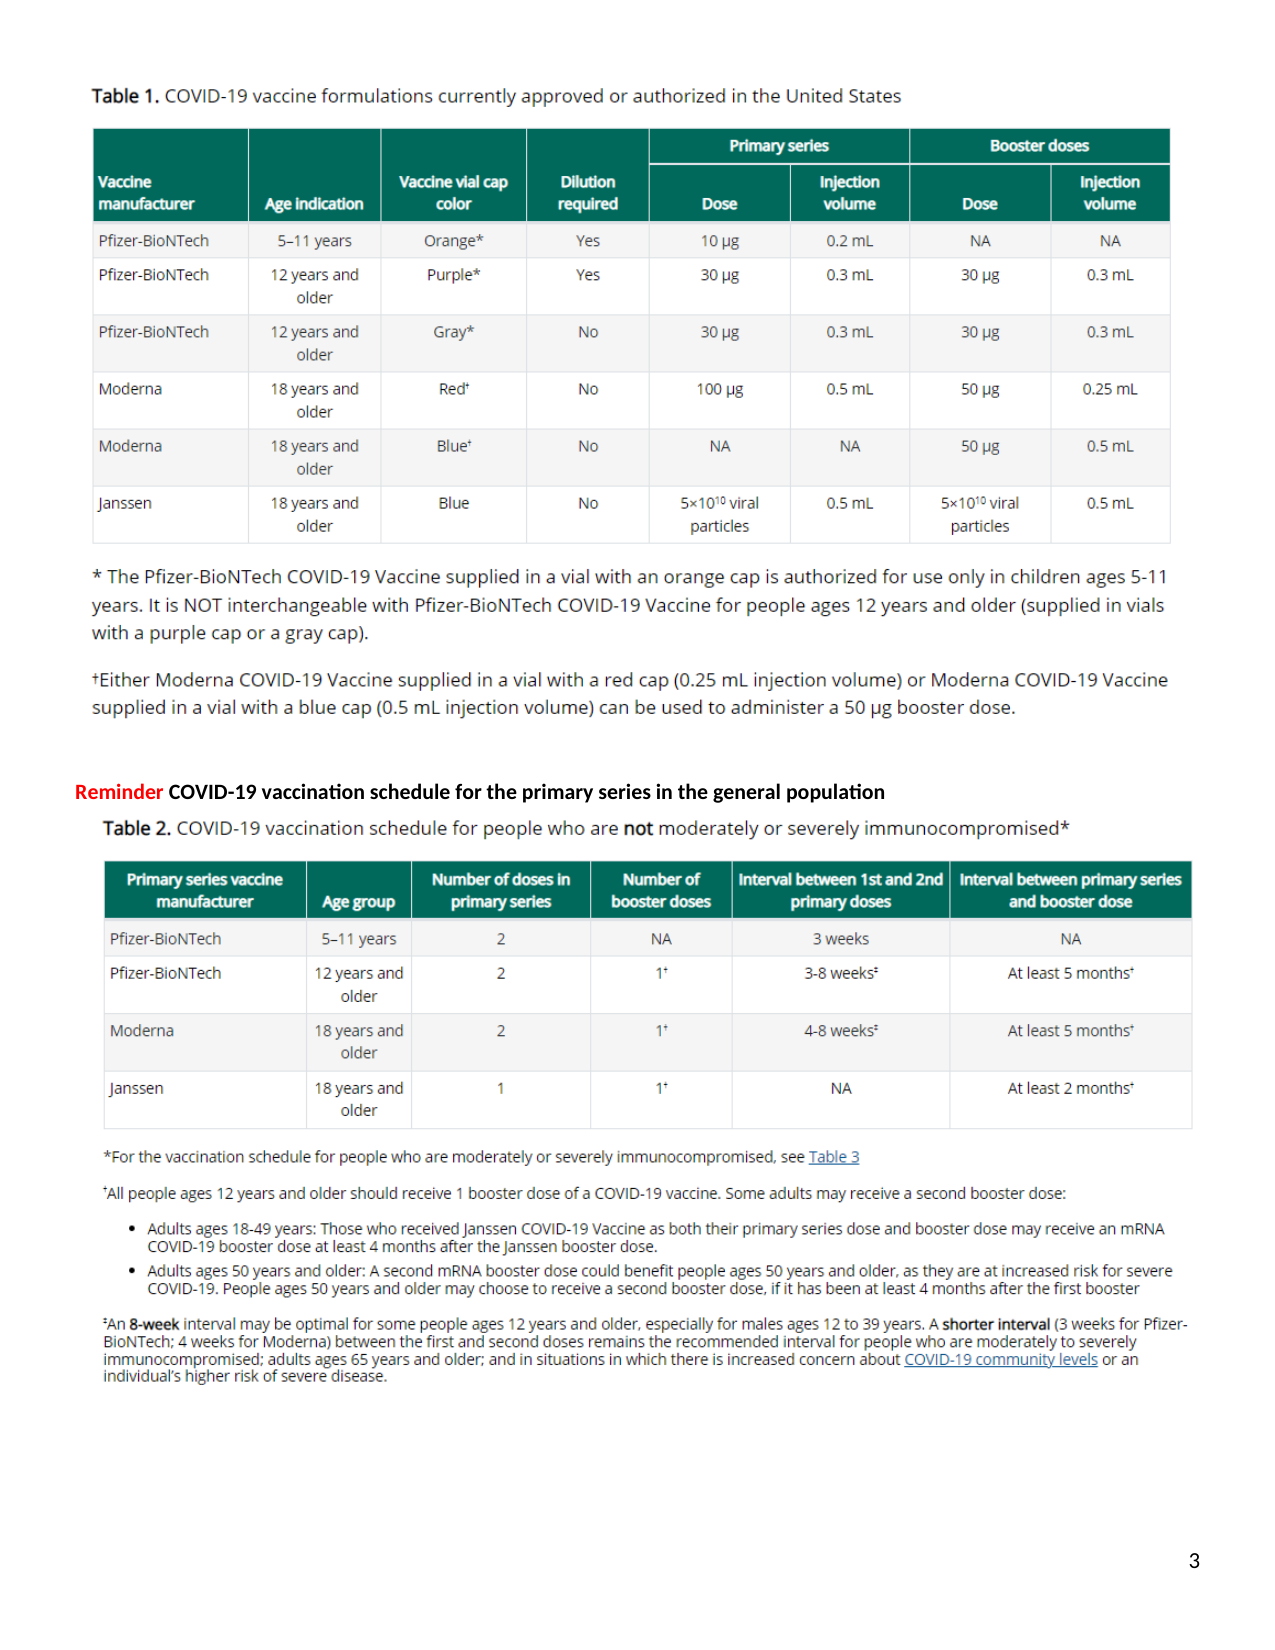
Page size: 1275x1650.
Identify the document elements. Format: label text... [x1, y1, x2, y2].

picture [75, 75, 1183, 726]
text Reminder COVID-19 vaccination schedule for the primary series in the general population [75, 778, 1200, 805]
picture [75, 805, 1207, 1406]
